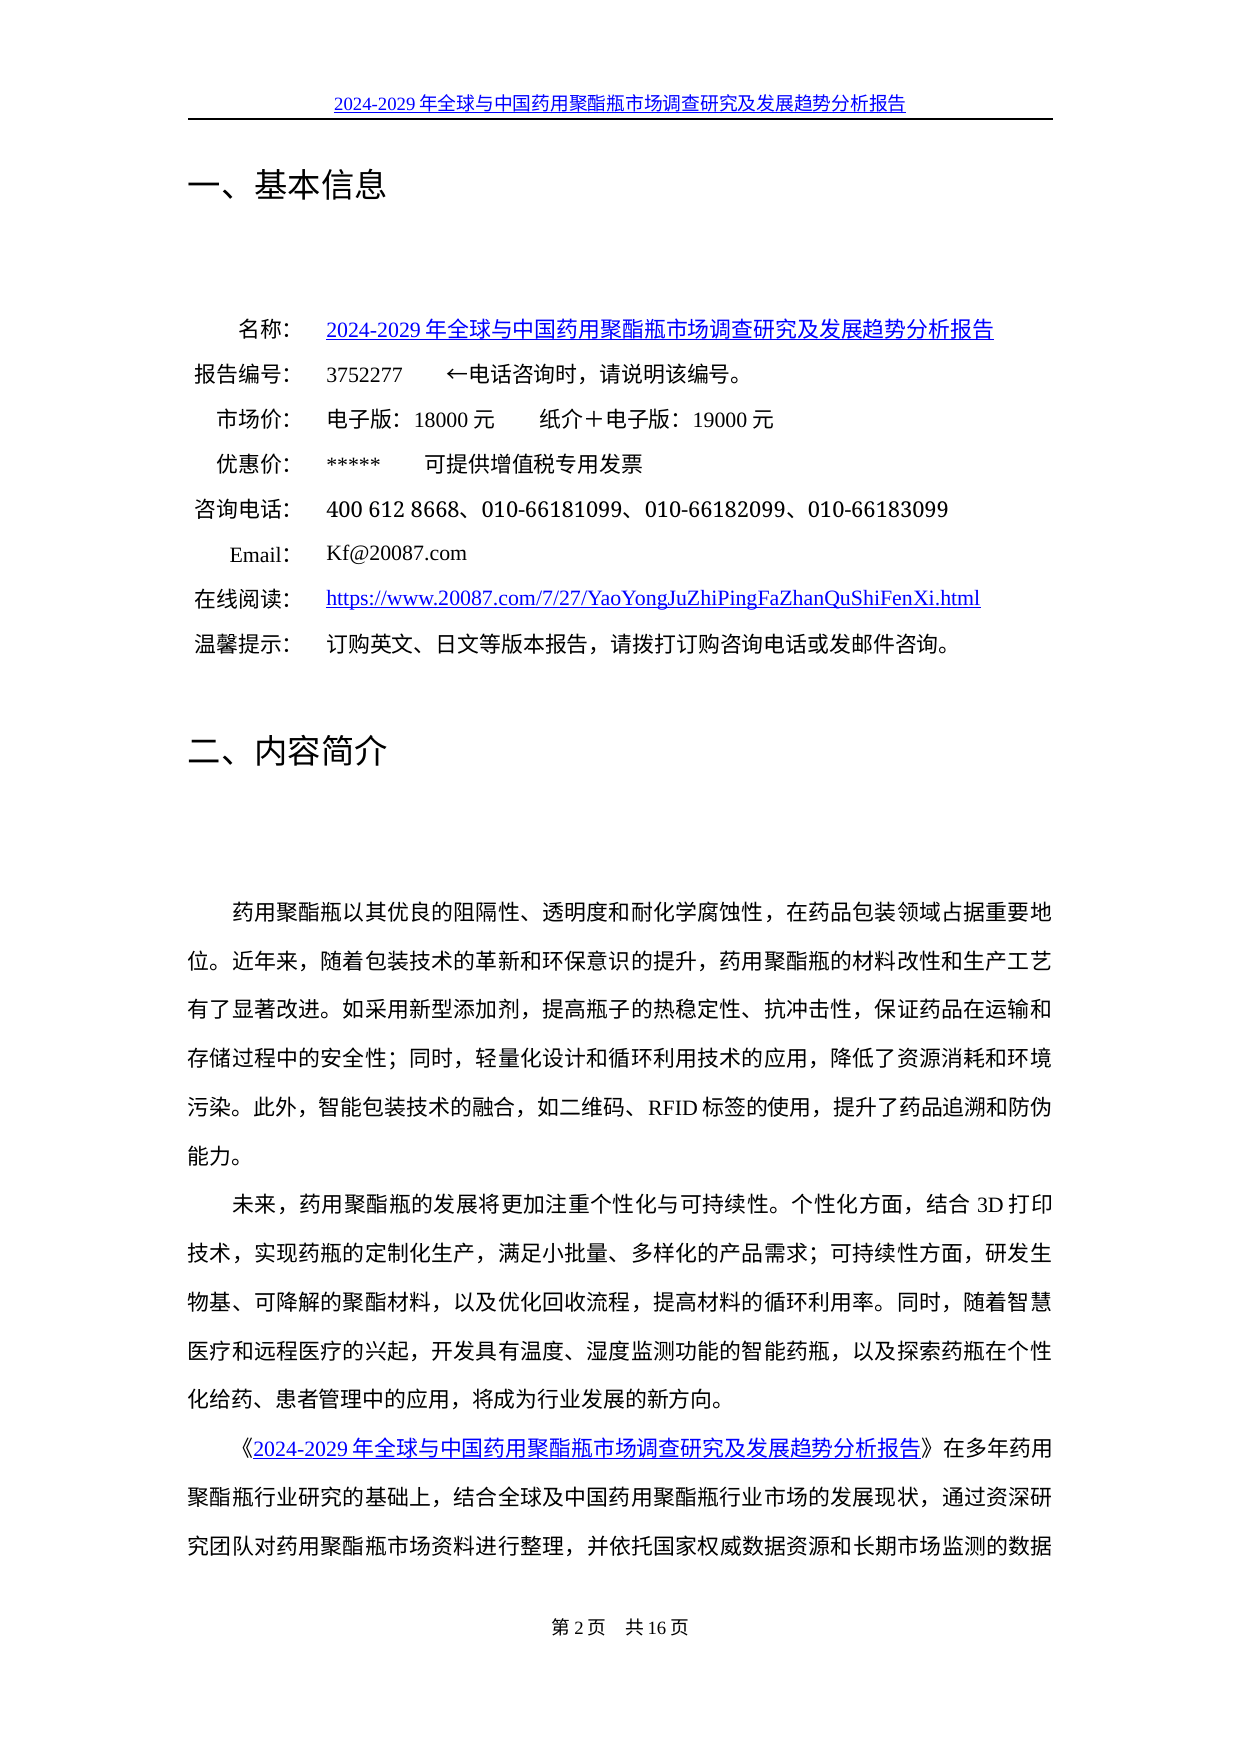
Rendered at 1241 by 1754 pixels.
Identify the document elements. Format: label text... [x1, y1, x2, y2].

table_cell 3752277 ←电话咨询时，请说明该编号。 [315, 357, 1073, 402]
table_cell 订购英文、日文等版本报告，请拨打订购咨询电话或发邮件咨询。 [315, 627, 1073, 672]
table_cell 市场价： [167, 402, 315, 447]
table_cell [315, 582, 1073, 627]
table_header 名称： [167, 312, 315, 357]
title 二、内容简介 [187, 717, 1053, 782]
table_cell 优惠价： [167, 447, 315, 492]
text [187, 894, 1053, 1561]
table_cell 温馨提示： [167, 627, 315, 672]
table_header 2024-2029年全球与中国药用聚酯瓶市场调查研究及发展趋势分析报告 [315, 312, 1073, 357]
table_cell Email： [167, 537, 315, 582]
title 一、基本信息 [187, 150, 1053, 215]
table_cell 电子版：18000 元 纸介＋电子版：19000 元 [315, 402, 1073, 447]
table_cell 在线阅读： [167, 582, 315, 627]
table_cell ***** 可提供增值税专用发票 [315, 447, 1073, 492]
table_cell 报告编号： [167, 357, 315, 402]
table_cell 咨询电话： [167, 492, 315, 537]
table_cell 400 612 8668、010-66181099、010-66182099、010-66183099 [315, 492, 1073, 537]
table_cell Kf@20087.com [315, 537, 1073, 582]
